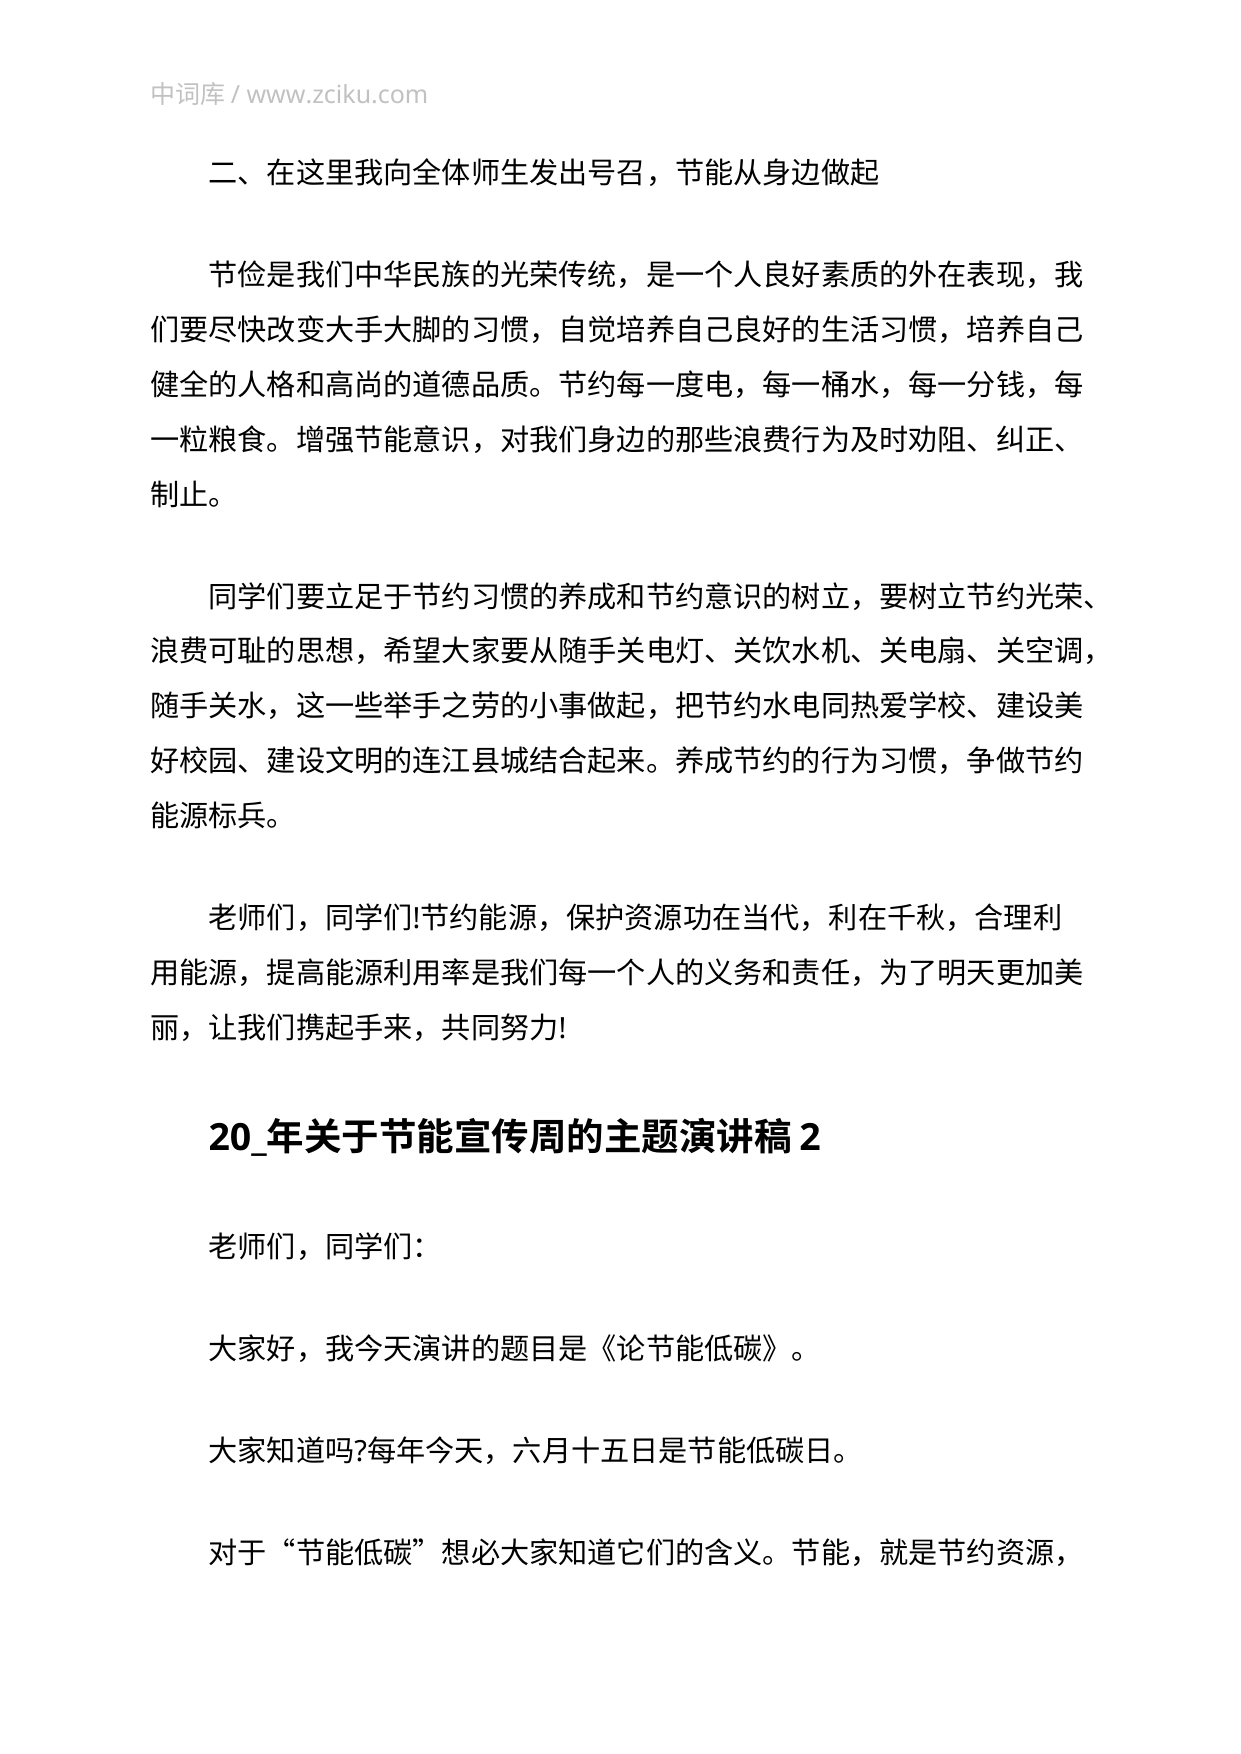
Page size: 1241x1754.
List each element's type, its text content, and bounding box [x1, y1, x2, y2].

text 20_年关于节能宣传周的主题演讲稿2 [150, 1106, 1090, 1161]
text 老师们，同学们： [150, 1224, 1090, 1266]
text 大家好，我今天演讲的题目是《论节能低碳》。 [150, 1326, 1090, 1368]
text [150, 1529, 1090, 1572]
text 节俭是我们中华民族的光荣传统，是一个人良好素质的外在表现，我们要尽快改变大手大脚的习惯，自觉培养自己良好的生活习惯，培养自己健全的人格和高尚的道德品质。节约每一度电，每一桶水，每一分钱，每一粒粮食。增强节能意识，对我们身边的那些浪费行为及时劝阻、纠正、制止。 [150, 252, 1090, 514]
text 大家知道吗?每年今天，六月十五日是节能低碳日。 [150, 1427, 1090, 1470]
text 二、在这里我向全体师生发出号召，节能从身边做起 [150, 150, 1090, 192]
text 同学们要立足于节约习惯的养成和节约意识的树立，要树立节约光荣、浪费可耻的思想，希望大家要从随手关电灯、关饮水机、关电扇、关空调，随手关水，这一些举手之劳的小事做起，把节约水电同热爱学校、建设美好校园、建设文明的连江县城结合起来。养成节约的行为习惯，争做节约能源标兵。 [150, 573, 1090, 835]
text 老师们，同学们!节约能源，保护资源功在当代，利在千秋，合理利用能源，提高能源利用率是我们每一个人的义务和责任，为了明天更加美丽，让我们携起手来，共同努力! [150, 894, 1090, 1047]
